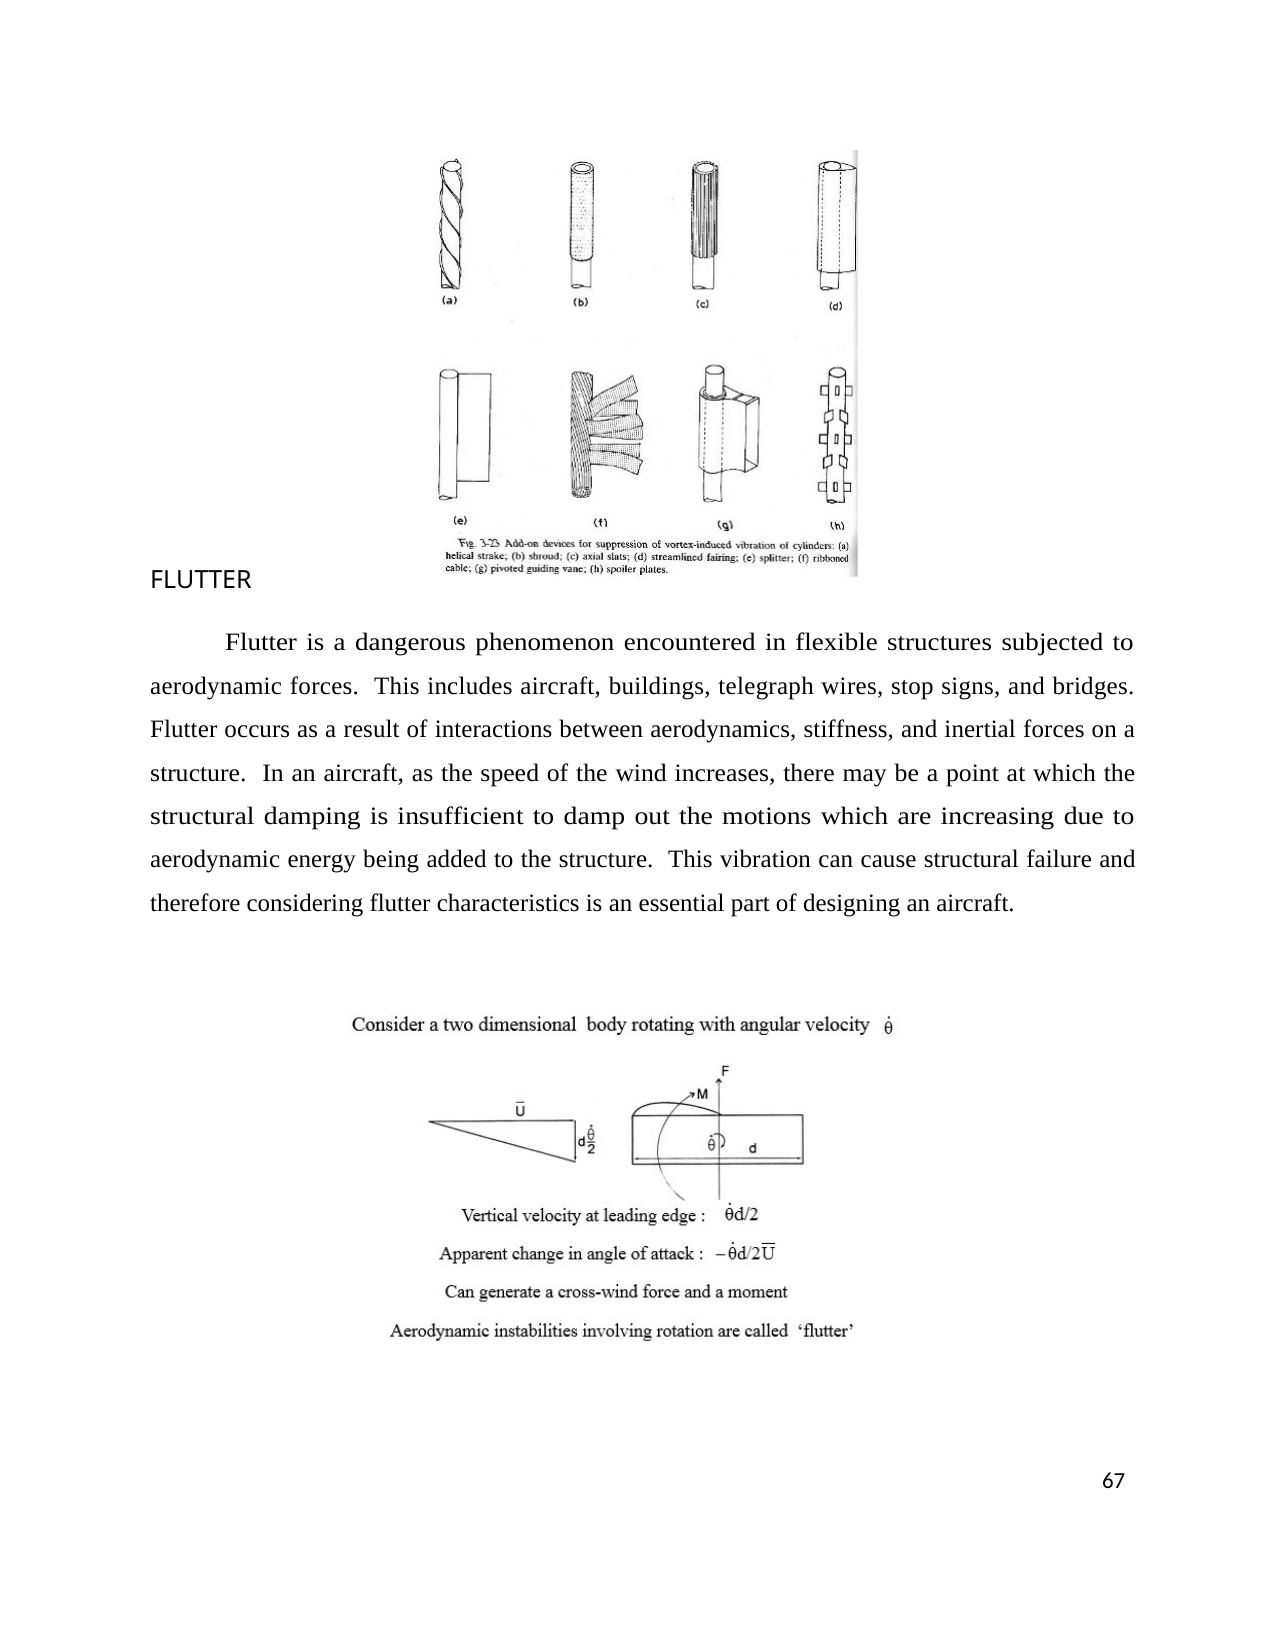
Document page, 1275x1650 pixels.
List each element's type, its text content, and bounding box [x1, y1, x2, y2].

picture [348, 1003, 927, 1349]
text FLUTTER [150, 566, 1146, 594]
text 67 [1102, 1468, 1146, 1494]
text Flutter is a dangerous phenomenon encountered in flexible structures subjected to aerodynamic forces. This includes aircraft, buildings, telegraph wires, stop signs, and bridges. Flutter occurs as a result of interactions between aerodynamics, stiffness, and inertial forces on a structure. In an aircraft, as the speed of the wind increases, there may be a point at which the structural damping is insufficient to damp out the motions which are increasing due to aerodynamic energy being added to the structure. This vibration can cause structural failure and therefore considering flutter characteristics is an essential part of designing an aircraft. [150, 616, 1145, 920]
picture [417, 150, 858, 566]
